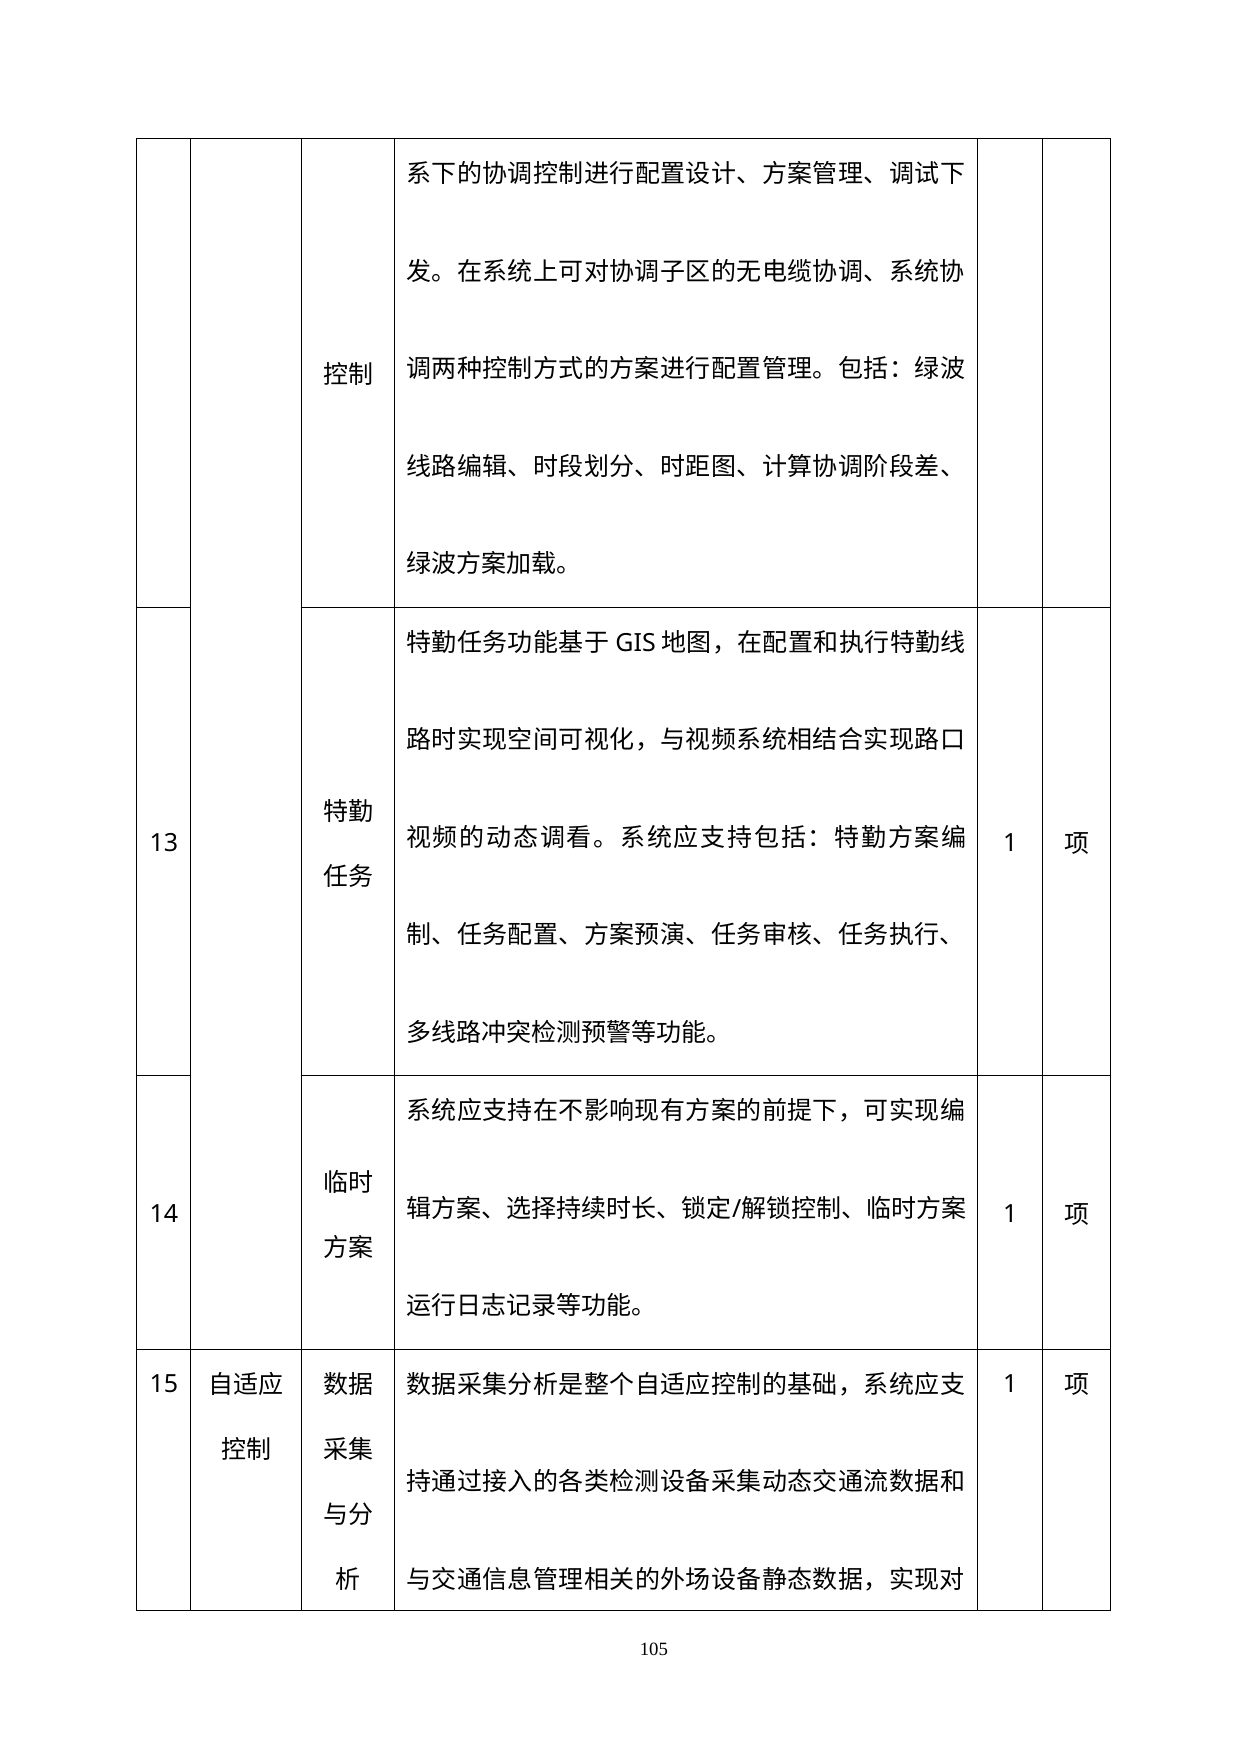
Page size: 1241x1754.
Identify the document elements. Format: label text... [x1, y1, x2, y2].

table_cell 15 [137, 1350, 190, 1610]
table_cell 1 [978, 1350, 1042, 1610]
table_cell 自适应控制 [191, 1350, 301, 1610]
table_cell 系统应支持在不影响现有方案的前提下，可实现编辑方案、选择持续时长、锁定/解锁控制、临时方案运行日志记录等功能。 [395, 1076, 977, 1349]
table_cell 特勤任务 [302, 608, 394, 1075]
table_cell 13 [137, 608, 190, 1075]
table_cell 项 [1043, 1350, 1110, 1610]
table_cell 项 [1043, 139, 1110, 607]
table_cell 1 [978, 608, 1042, 1075]
table_cell 1 [978, 139, 1042, 607]
table_cell 临时方案 [302, 1076, 394, 1349]
table_cell 项 [1043, 1076, 1110, 1349]
table_cell 12 [137, 139, 190, 607]
table_cell 项 [1043, 608, 1110, 1075]
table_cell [395, 1350, 977, 1610]
table_cell 协调控制 [302, 139, 394, 607]
table_cell 1 [978, 1076, 1042, 1349]
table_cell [395, 139, 977, 607]
table_cell 数据采集与分析 [302, 1350, 394, 1610]
table_cell 特勤任务功能基于GIS地图，在配置和执行特勤线路时实现空间可视化，与视频系统相结合实现路口视频的动态调看。系统应支持包括：特勤方案编制、任务配置、方案预演、任务审核、任务执行、多线路冲突检测预警等功能。 [395, 608, 977, 1075]
table_cell 14 [137, 1076, 190, 1349]
